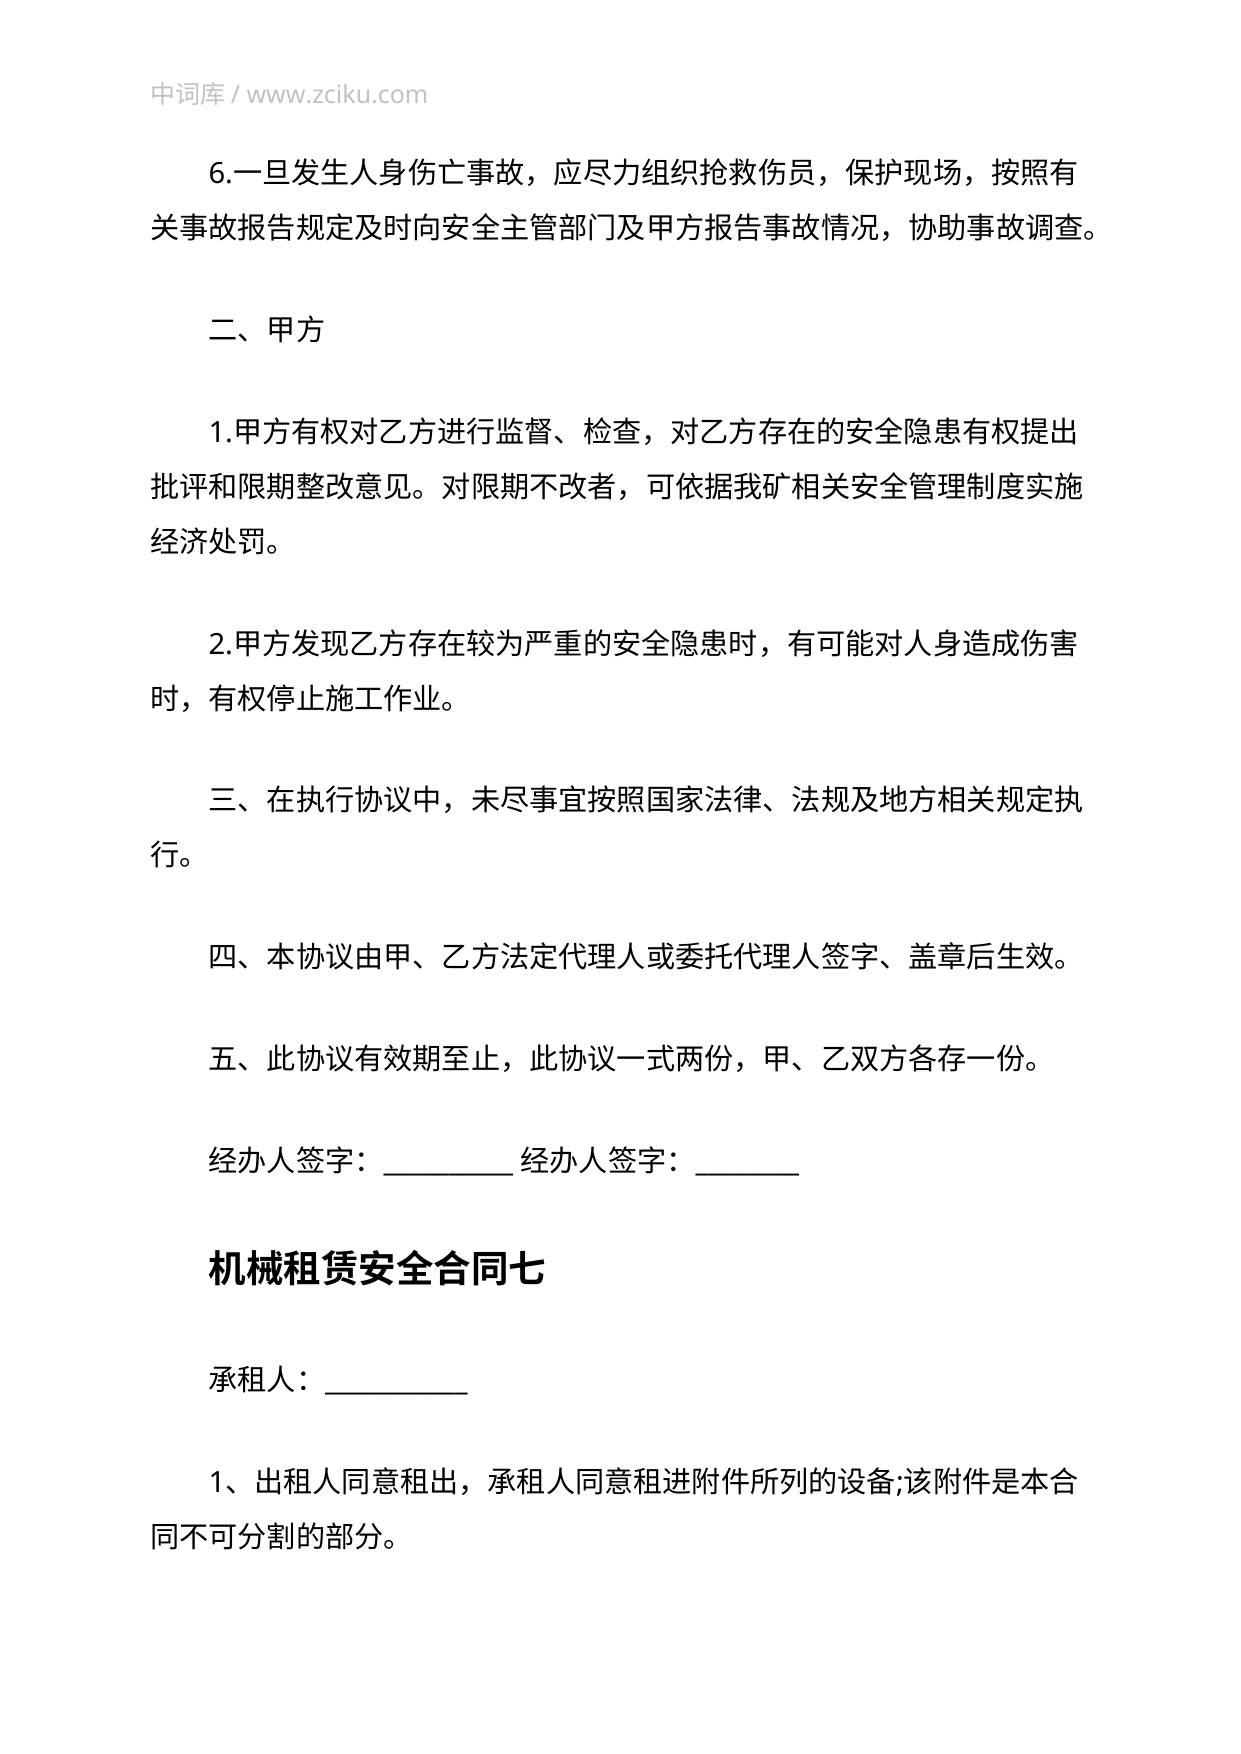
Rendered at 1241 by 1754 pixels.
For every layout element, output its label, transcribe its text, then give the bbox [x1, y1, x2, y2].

text 三、在执行协议中，未尽事宜按照国家法律、法规及地方相关规定执行。 [150, 777, 1090, 874]
text 承租人：___________ [150, 1357, 1090, 1399]
text 机械租赁安全合同七 [150, 1239, 1090, 1293]
text 6.一旦发生人身伤亡事故，应尽力组织抢救伤员，保护现场，按照有关事故报告规定及时向安全主管部门及甲方报告事故情况，协助事故调查。 [150, 150, 1090, 247]
text 2.甲方发现乙方存在较为严重的安全隐患时，有可能对人身造成伤害时，有权停止施工作业。 [150, 620, 1090, 717]
text 经办人签字：__________ 经办人签字：________ [150, 1137, 1090, 1179]
text 四、本协议由甲、乙方法定代理人或委托代理人签字、盖章后生效。 [150, 934, 1090, 976]
text 五、此协议有效期至止，此协议一式两份，甲、乙双方各存一份。 [150, 1035, 1090, 1078]
text 1、出租人同意租出，承租人同意租进附件所列的设备;该附件是本合同不可分割的部分。 [150, 1458, 1090, 1556]
text 二、甲方 [150, 307, 1090, 349]
text 1.甲方有权对乙方进行监督、检查，对乙方存在的安全隐患有权提出批评和限期整改意见。对限期不改者，可依据我矿相关安全管理制度实施经济处罚。 [150, 408, 1090, 561]
